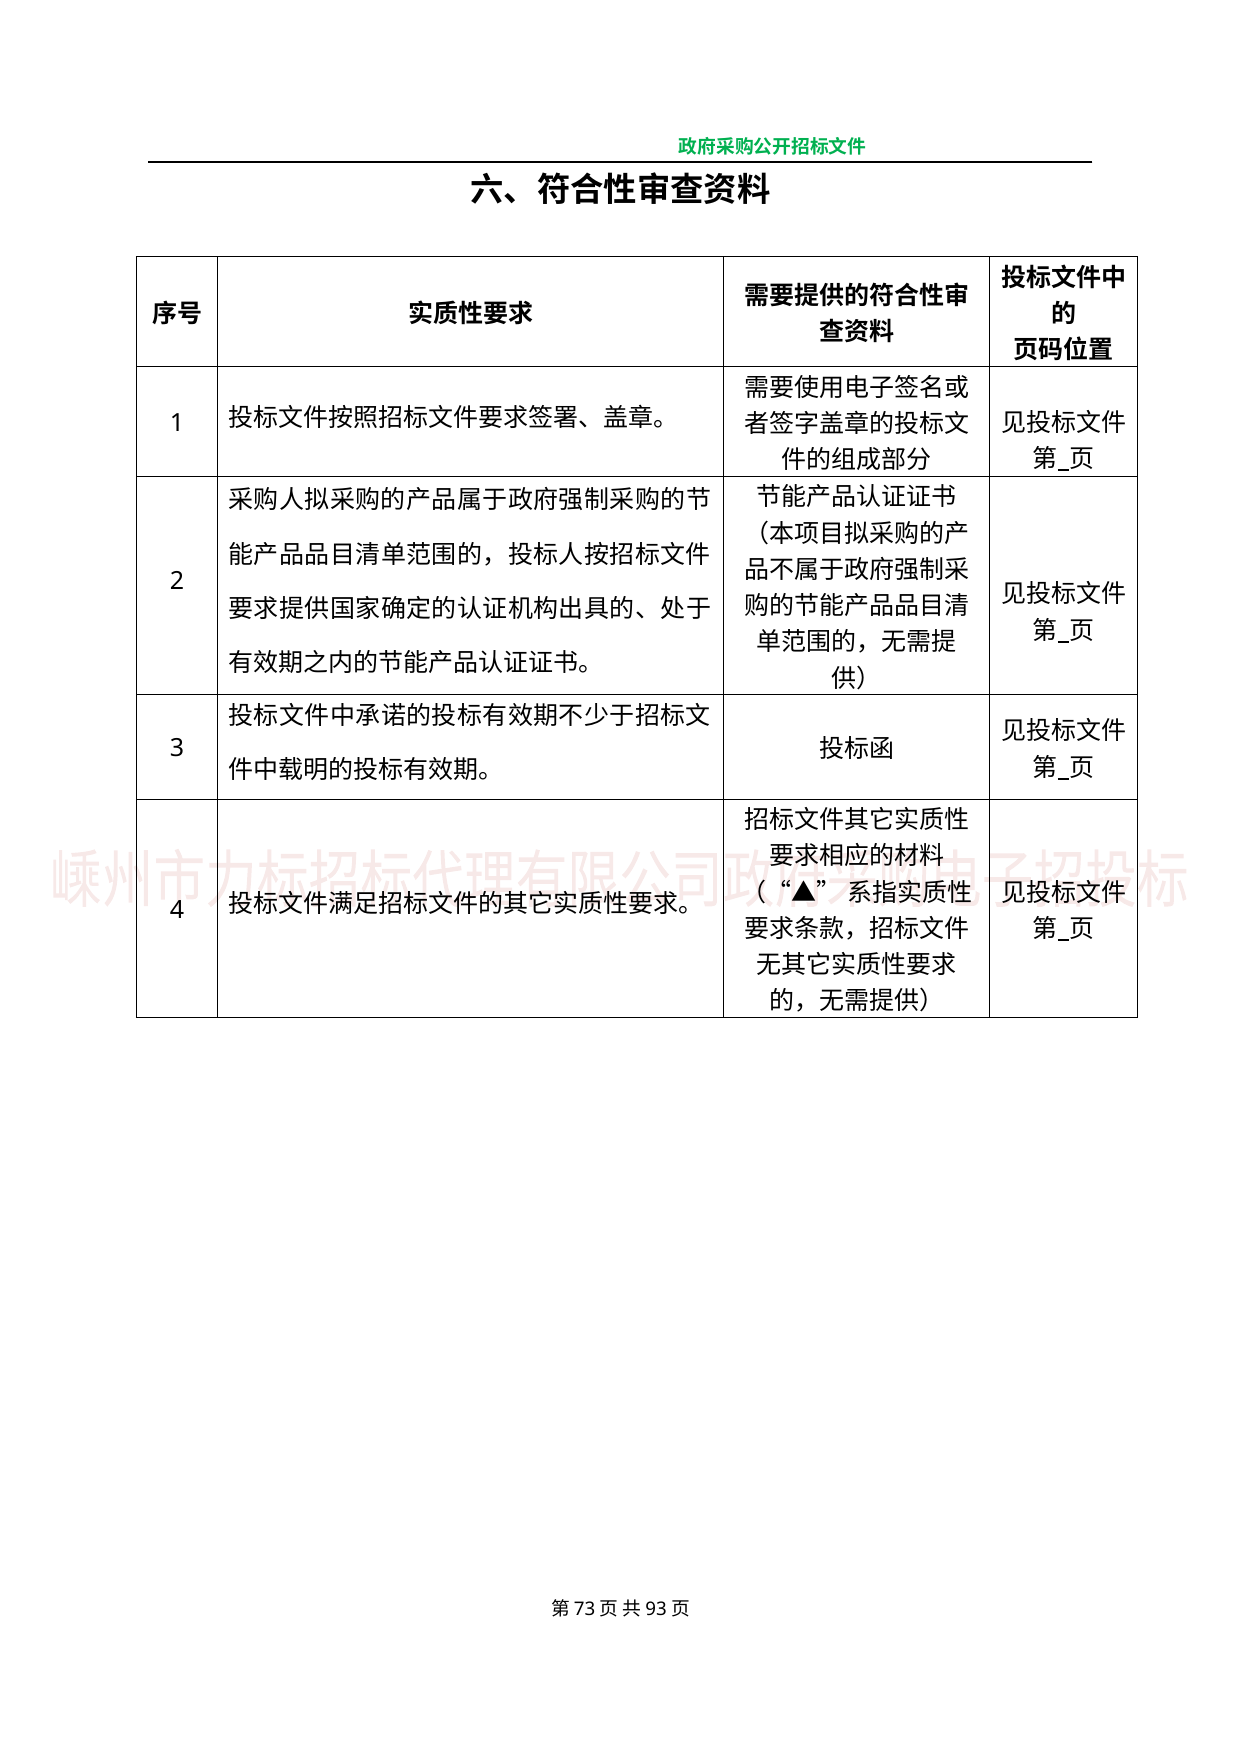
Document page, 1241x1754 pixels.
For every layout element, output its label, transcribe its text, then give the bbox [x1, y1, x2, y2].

table_header 实质性要求 [218, 257, 723, 366]
table_cell 见投标文件 第 页 [990, 367, 1137, 476]
table_cell 投标文件中承诺的投标有效期不少于招标文件中载明的投标有效期。 [218, 695, 723, 798]
table_cell 2 [137, 477, 217, 694]
table_cell 采购人拟采购的产品属于政府强制采购的节能产品品目清单范围的，投标人按招标文件要求提供国家确定的认证机构出具的、处于有效期之内的节能产品认证证书。 [218, 477, 723, 694]
table_cell 招标文件其它实质性要求相应的材料（“▲” 系指实质性要求条款，招标文件无其它实质性要求的，无需提供） [724, 800, 989, 1017]
table_cell 投标函 [724, 695, 989, 798]
table_header 投标文件中的 页码位置 [990, 257, 1137, 366]
table_cell 3 [137, 695, 217, 798]
table_cell 见投标文件第 页 [990, 800, 1137, 1017]
table_cell 节能产品认证证书（本项目拟采购的产品不属于政府强制采购的节能产品品目清单范围的，无需提供） [724, 477, 989, 694]
table_cell 见投标文件 第 页 [990, 477, 1137, 694]
table_header 序号 [137, 257, 217, 366]
table_cell 投标文件按照招标文件要求签署、盖章。 [218, 367, 723, 476]
table_cell 见投标文件第 页 [990, 695, 1137, 798]
table_cell 4 [137, 800, 217, 1017]
table_cell 投标文件满足招标文件的其它实质性要求。 [218, 800, 723, 1017]
text 六、符合性审查资料 [148, 163, 1092, 211]
table_cell 1 [137, 367, 217, 476]
table_header 需要提供的符合性审查资料 [724, 257, 989, 366]
table_cell 需要使用电子签名或者签字盖章的投标文件的组成部分 [724, 367, 989, 476]
